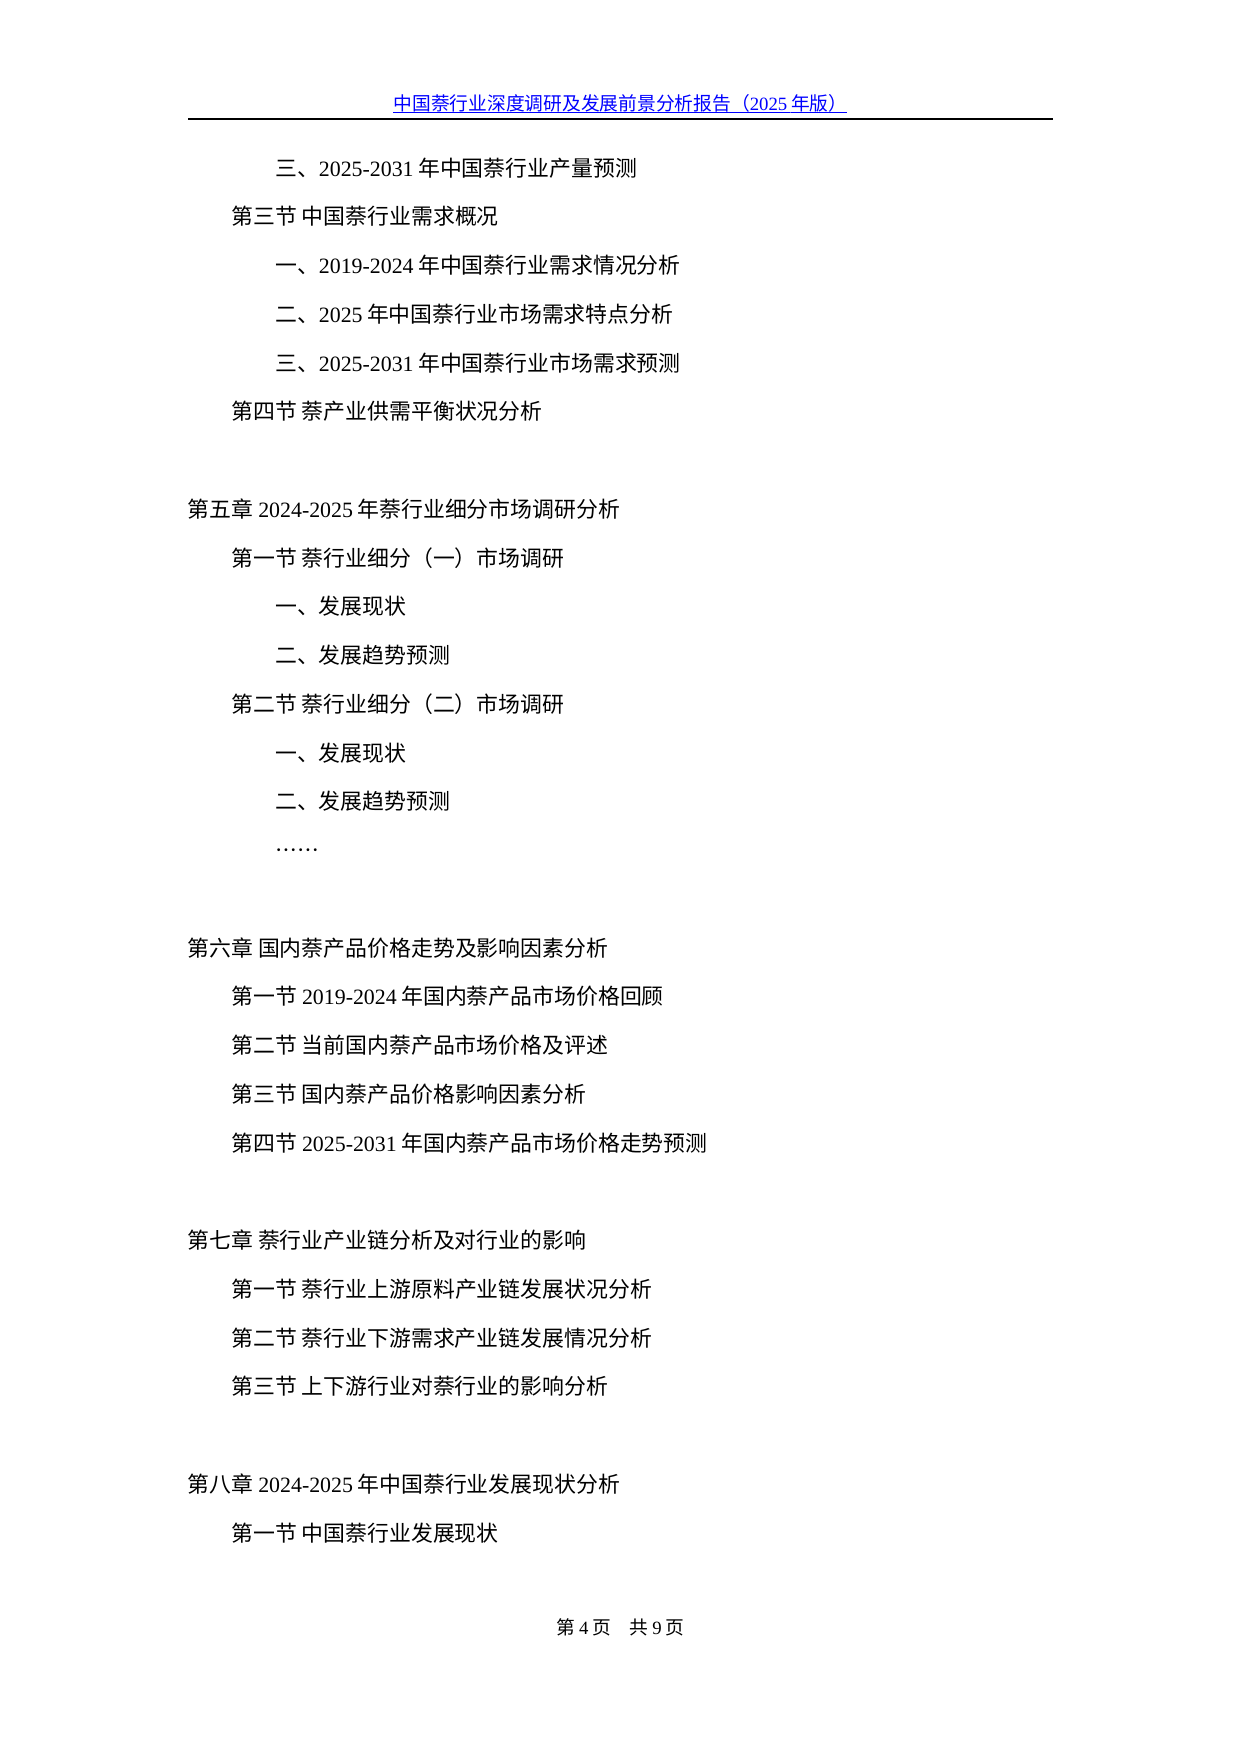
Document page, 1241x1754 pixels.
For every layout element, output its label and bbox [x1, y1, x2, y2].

text [187, 150, 1053, 1548]
